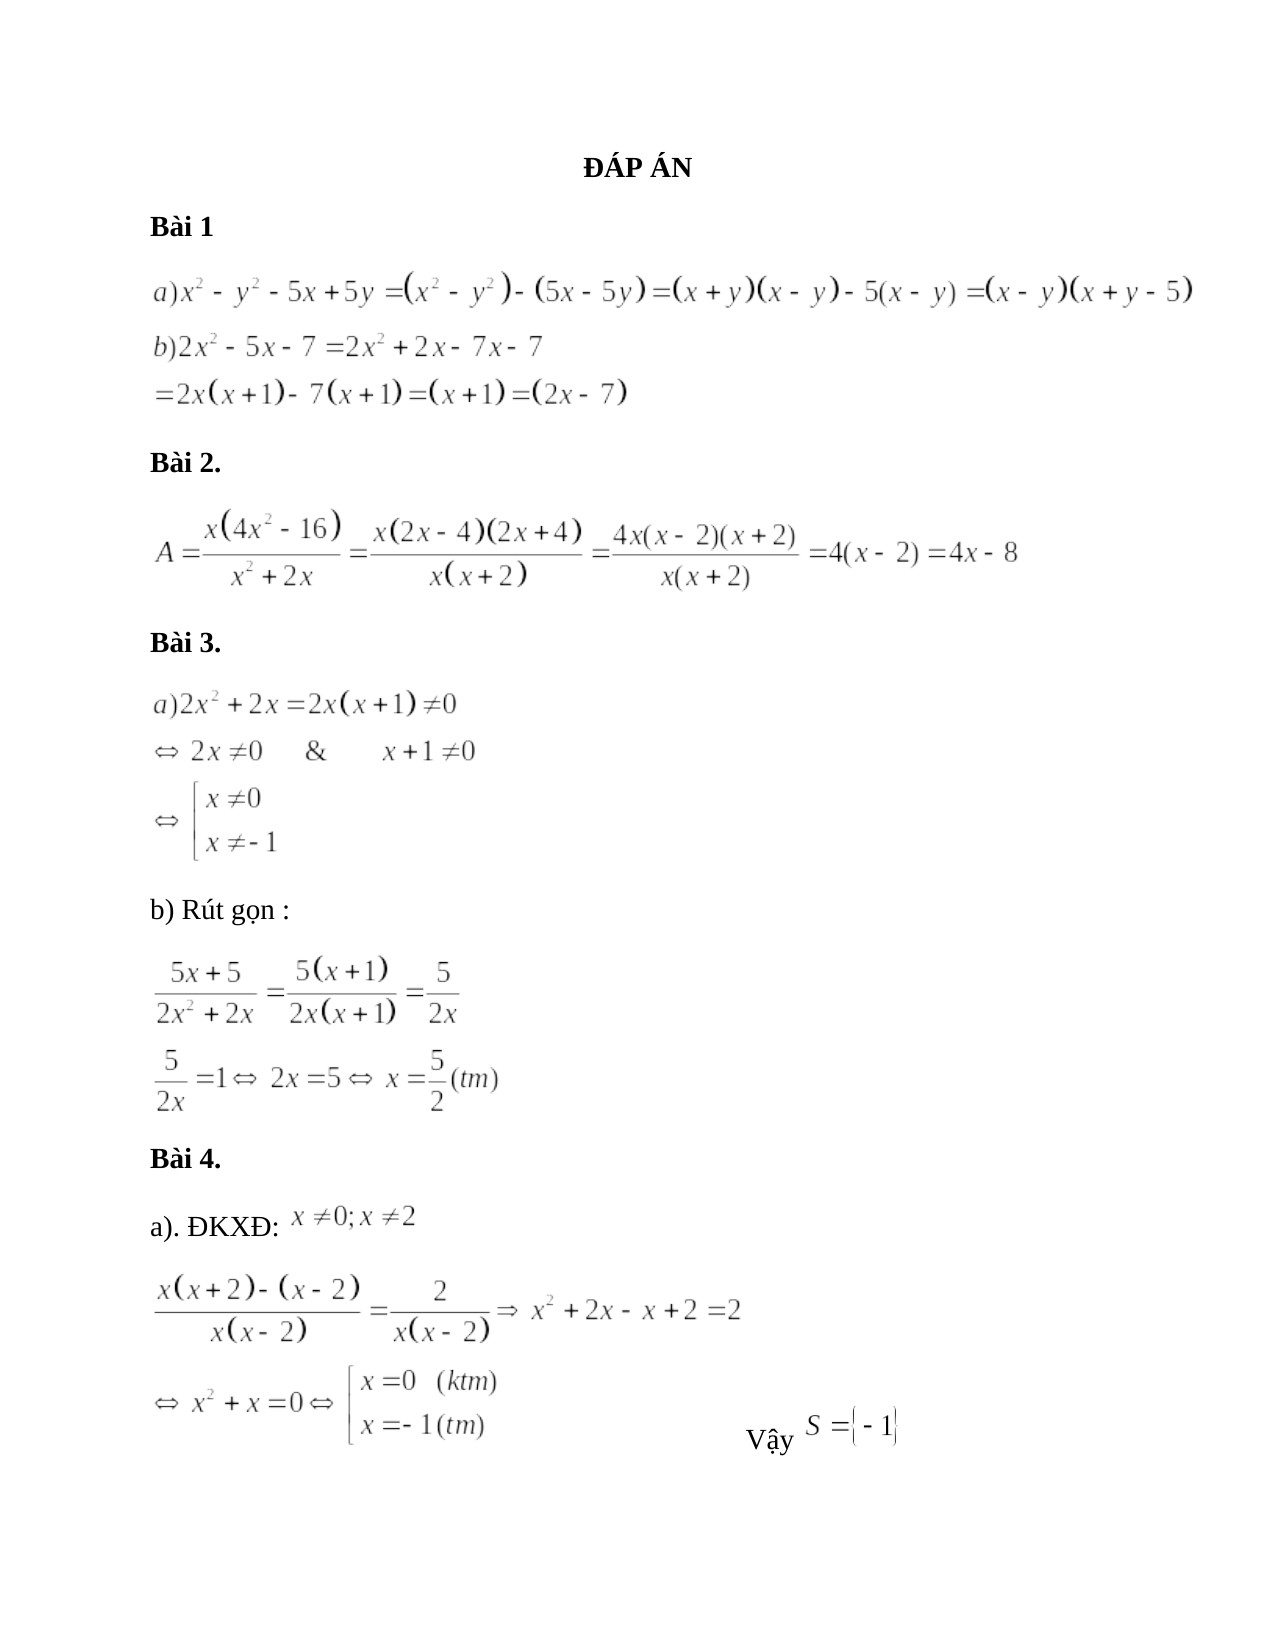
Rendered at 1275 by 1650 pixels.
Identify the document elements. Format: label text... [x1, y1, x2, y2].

text a). ĐKXĐ: [150, 1201, 1125, 1243]
text b) Rút gọn : [150, 892, 1125, 925]
text ĐÁP ÁN [150, 150, 1125, 183]
text Bài 4. [150, 1141, 1125, 1175]
text Bài 3. [150, 625, 1125, 659]
text Bài 1 [150, 209, 1125, 243]
text Vậy [150, 1268, 1125, 1456]
text Bài 2. [150, 445, 1125, 478]
